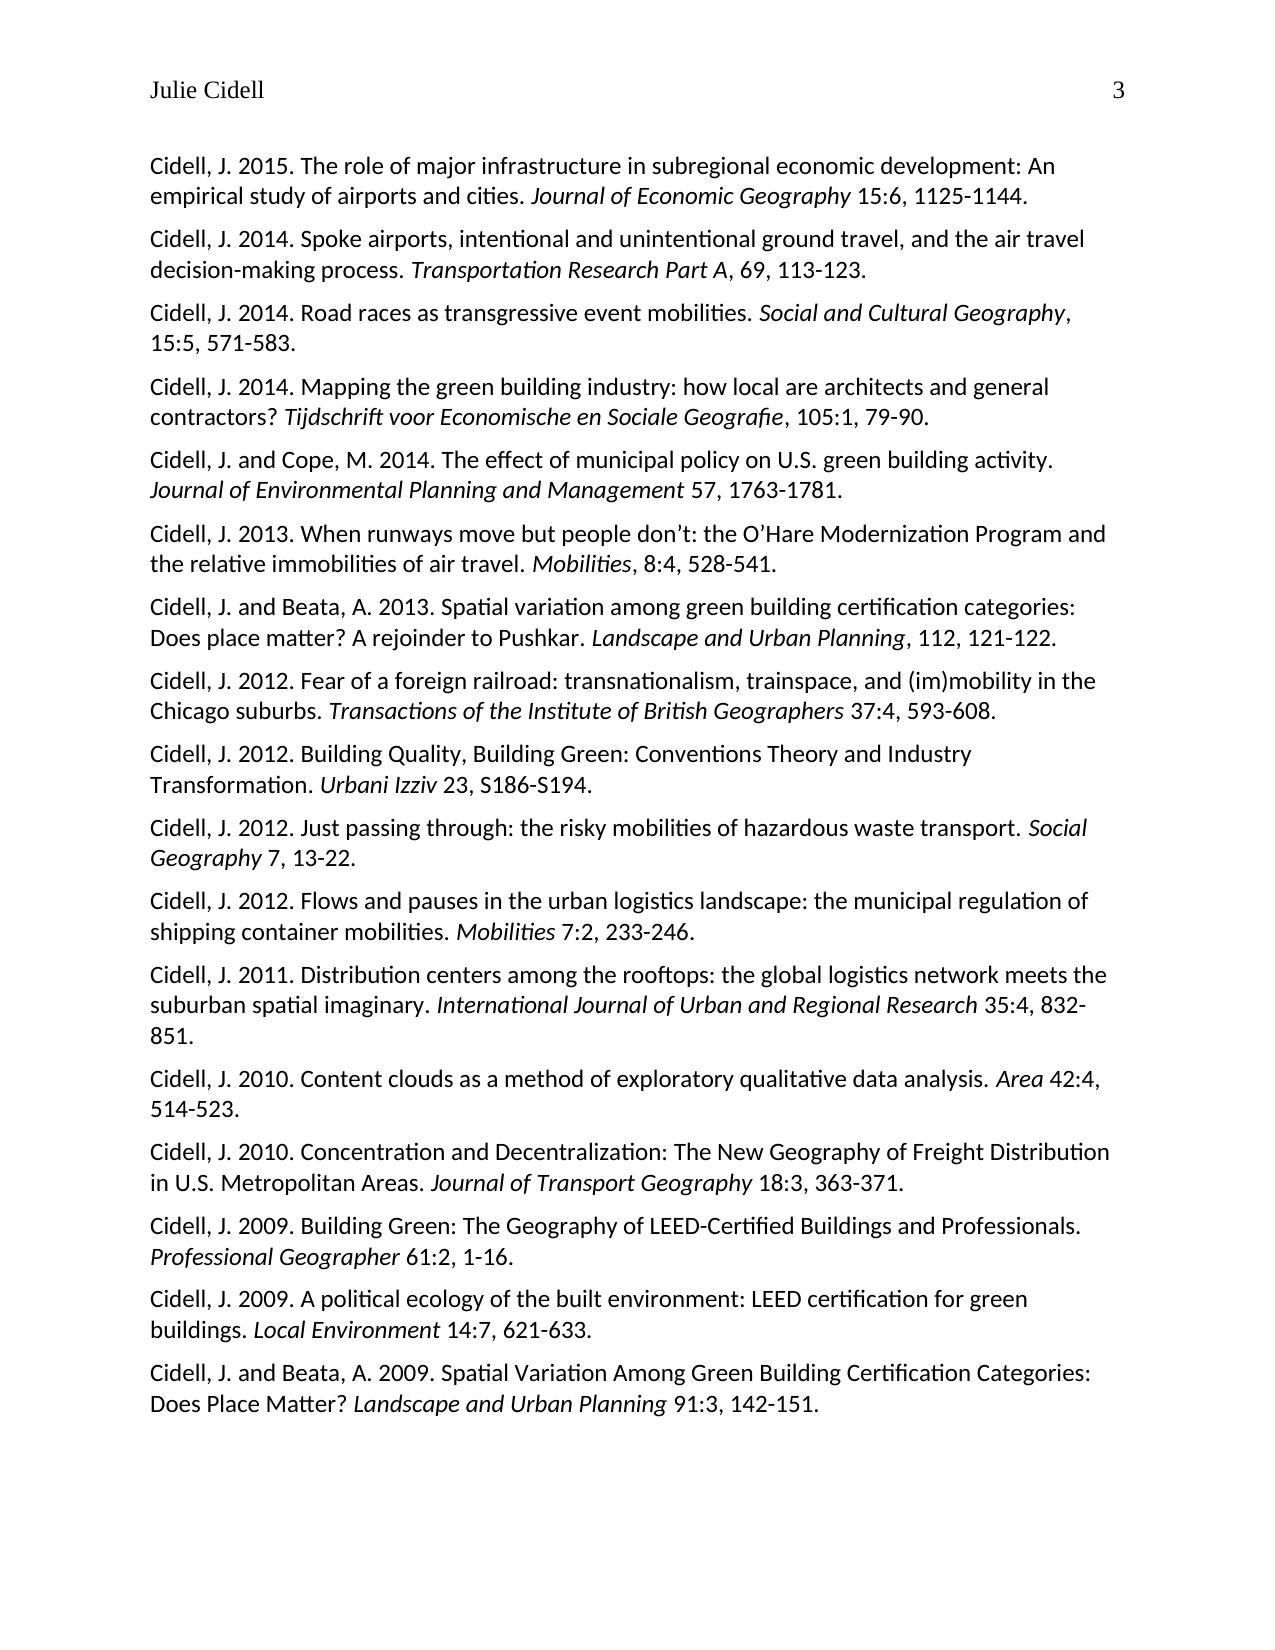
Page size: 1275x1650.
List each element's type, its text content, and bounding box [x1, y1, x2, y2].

text Cidell, J. and Cope, M. 2014. The effect of municipal policy on U.S. green building activity. Journal of Environmental Planning and Management 57, 1763-1781. [150, 444, 1125, 505]
text Cidell, J. 2013. When runways move but people don’t: the O’Hare Modernization Program and the relative immobilities of air travel. Mobilities, 8:4, 528-541. [150, 518, 1125, 579]
text Cidell, J. 2014. Spoke airports, intentional and unintentional ground travel, and the air travel decision-making process. Transportation Research Part A, 69, 113-123. [150, 223, 1125, 284]
text Cidell, J. 2009. Building Green: The Geography of LEED-Certified Buildings and Professionals. Professional Geographer 61:2, 1-16. [150, 1210, 1125, 1271]
text Cidell, J. 2012. Flows and pauses in the urban logistics landscape: the municipal regulation of shipping container mobilities. Mobilities 7:2, 233-246. [150, 885, 1125, 946]
text Cidell, J. and Beata, A. 2009. Spatial Variation Among Green Building Certification Categories: Does Place Matter? Landscape and Urban Planning 91:3, 142-151. [150, 1357, 1125, 1418]
text Cidell, J. 2014. Road races as transgressive event mobilities. Social and Cultural Geography, 15:5, 571-583. [150, 297, 1125, 358]
text Cidell, J. 2010. Content clouds as a method of exploratory qualitative data analysis. Area 42:4, 514-523. [150, 1063, 1125, 1124]
text Cidell, J. 2012. Just passing through: the risky mobilities of hazardous waste transport. Social Geography 7, 13-22. [150, 812, 1125, 873]
text Cidell, J. 2009. A political ecology of the built environment: LEED certification for green buildings. Local Environment 14:7, 621-633. [150, 1284, 1125, 1345]
text Cidell, J. 2012. Building Quality, Building Green: Conventions Theory and Industry Transformation. Urbani Izziv 23, S186-S194. [150, 738, 1125, 799]
text Cidell, J. 2014. Mapping the green building industry: how local are architects and general contractors? Tijdschrift voor Economische en Sociale Geografie, 105:1, 79-90. [150, 371, 1125, 432]
text Cidell, J. 2010. Concentration and Decentralization: The New Geography of Freight Distribution in U.S. Metropolitan Areas. Journal of Transport Geography 18:3, 363-371. [150, 1137, 1125, 1198]
text Cidell, J. 2015. The role of major infrastructure in subregional economic development: An empirical study of airports and cities. Journal of Economic Geography 15:6, 1125-1144. [150, 150, 1125, 211]
text Cidell, J. 2011. Distribution centers among the rooftops: the global logistics network meets the suburban spatial imaginary. International Journal of Urban and Regional Research 35:4, 832-851. [150, 959, 1125, 1051]
text Cidell, J. 2012. Fear of a foreign railroad: transnationalism, trainspace, and (im)mobility in the Chicago suburbs. Transactions of the Institute of British Geographers 37:4, 593-608. [150, 665, 1125, 726]
text Cidell, J. and Beata, A. 2013. Spatial variation among green building certification categories: Does place matter? A rejoinder to Pushkar. Landscape and Urban Planning, 112, 121-122. [150, 591, 1125, 652]
